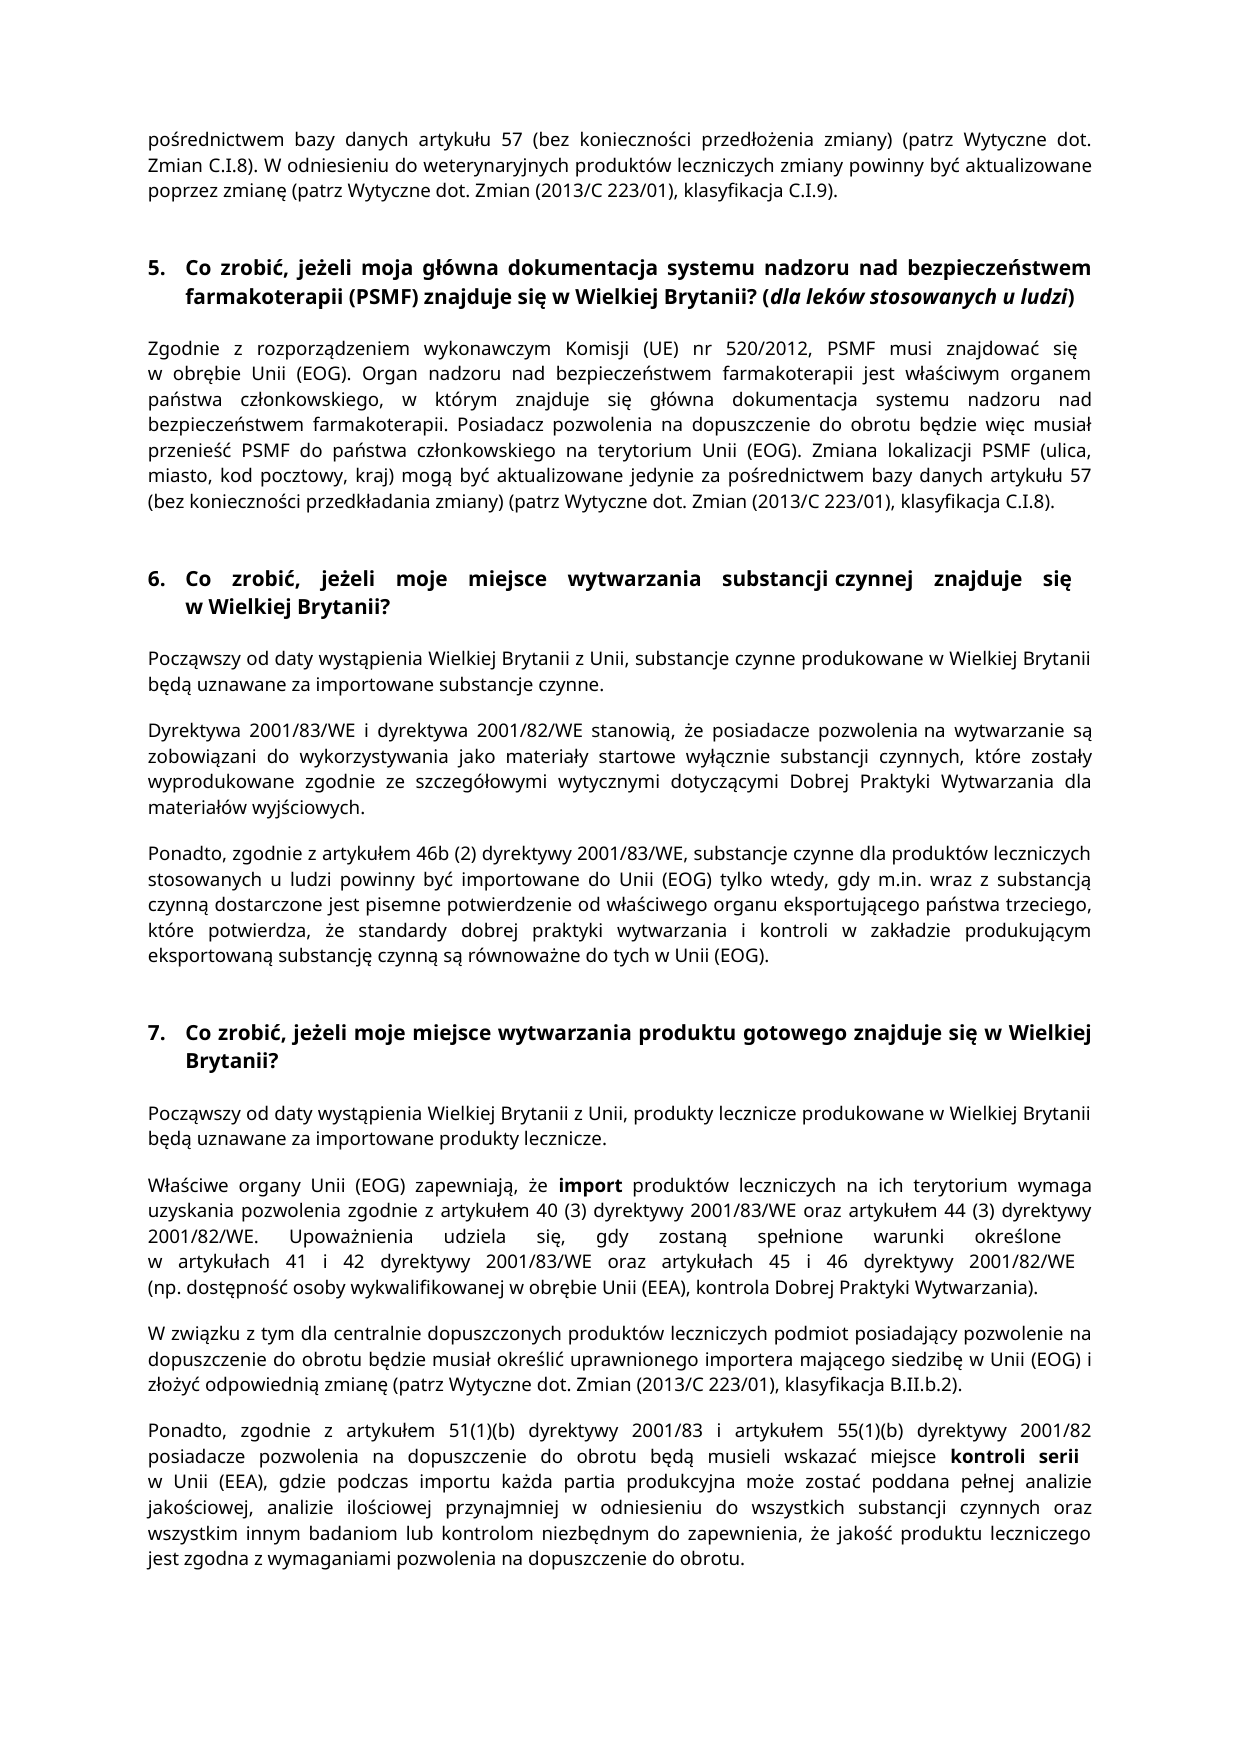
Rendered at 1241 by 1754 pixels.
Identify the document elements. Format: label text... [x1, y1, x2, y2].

subtitle Co zrobić, jeżeli moje miejsce wytwarzania substancji czynnej znajduje się w Wielkiej Brytanii? [148, 564, 1093, 621]
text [148, 127, 1093, 203]
text Począwszy od daty wystąpienia Wielkiej Brytanii z Unii, substancje czynne produkowane w Wielkiej Brytanii będą uznawane za importowane substancje czynne. [148, 646, 1093, 697]
text Właściwe organy Unii (EOG) zapewniają, że import produktów leczniczych na ich terytorium wymaga uzyskania pozwolenia zgodnie z artykułem 40 (3) dyrektywy 2001/83/WE oraz artykułem 44 (3) dyrektywy 2001/82/WE. Upoważnienia udziela się, gdy zostaną spełnione warunki określone w artykułach 41 i 42 dyrektywy 2001/83/WE oraz artykułach 45 i 46 dyrektywy 2001/82/WE (np. dostępność osoby wykwalifikowanej w obrębie Unii (EEA), kontrola Dobrej Praktyki Wytwarzania). [148, 1172, 1093, 1299]
subtitle Co zrobić, jeżeli moje miejsce wytwarzania produktu gotowego znajduje się w Wielkiej Brytanii? [148, 1018, 1093, 1075]
text Dyrektywa 2001/83/WE i dyrektywa 2001/82/WE stanowią, że posiadacze pozwolenia na wytwarzanie są zobowiązani do wykorzystywania jako materiały startowe wyłącznie substancji czynnych, które zostały wyprodukowane zgodnie ze szczegółowymi wytycznymi dotyczącymi Dobrej Praktyki Wytwarzania dla materiałów wyjściowych. [148, 718, 1093, 820]
subtitle Co zrobić, jeżeli moja główna dokumentacja systemu nadzoru nad bezpieczeństwem farmakoterapii (PSMF) znajduje się w Wielkiej Brytanii? (dla leków stosowanych u ludzi) [148, 253, 1093, 310]
text Ponadto, zgodnie z artykułem 46b (2) dyrektywy 2001/83/WE, substancje czynne dla produktów leczniczych stosowanych u ludzi powinny być importowane do Unii (EOG) tylko wtedy, gdy m.in. wraz z substancją czynną dostarczone jest pisemne potwierdzenie od właściwego organu eksportującego państwa trzeciego, które potwierdza, że standardy dobrej praktyki wytwarzania i kontroli w zakładzie produkującym eksportowaną substancję czynną są równoważne do tych w Unii (EOG). [148, 841, 1093, 968]
text W związku z tym dla centralnie dopuszczonych produktów leczniczych podmiot posiadający pozwolenie na dopuszczenie do obrotu będzie musiał określić uprawnionego importera mającego siedzibę w Unii (EOG) i złożyć odpowiednią zmianę (patrz Wytyczne dot. Zmian (2013/C 223/01), klasyfikacja B.II.b.2). [148, 1320, 1093, 1397]
text Począwszy od daty wystąpienia Wielkiej Brytanii z Unii, produkty lecznicze produkowane w Wielkiej Brytanii będą uznawane za importowane produkty lecznicze. [148, 1100, 1093, 1151]
text Ponadto, zgodnie z artykułem 51(1)(b) dyrektywy 2001/83 i artykułem 55(1)(b) dyrektywy 2001/82 posiadacze pozwolenia na dopuszczenie do obrotu będą musieli wskazać miejsce kontroli serii w Unii (EEA), gdzie podczas importu każda partia produkcyjna może zostać poddana pełnej analizie jakościowej, analizie ilościowej przynajmniej w odniesieniu do wszystkich substancji czynnych oraz wszystkim innym badaniom lub kontrolom niezbędnym do zapewnienia, że jakość produktu leczniczego jest zgodna z wymaganiami pozwolenia na dopuszczenie do obrotu. [148, 1418, 1093, 1571]
text Zgodnie z rozporządzeniem wykonawczym Komisji (UE) nr 520/2012, PSMF musi znajdować się w obrębie Unii (EOG). Organ nadzoru nad bezpieczeństwem farmakoterapii jest właściwym organem państwa członkowskiego, w którym znajduje się główna dokumentacja systemu nadzoru nad bezpieczeństwem farmakoterapii. Posiadacz pozwolenia na dopuszczenie do obrotu będzie więc musiał przenieść PSMF do państwa członkowskiego na terytorium Unii (EOG). Zmiana lokalizacji PSMF (ulica, miasto, kod pocztowy, kraj) mogą być aktualizowane jedynie za pośrednictwem bazy danych artykułu 57 (bez konieczności przedkładania zmiany) (patrz Wytyczne dot. Zmian (2013/C 223/01), klasyfikacja C.I.8). [148, 335, 1093, 514]
